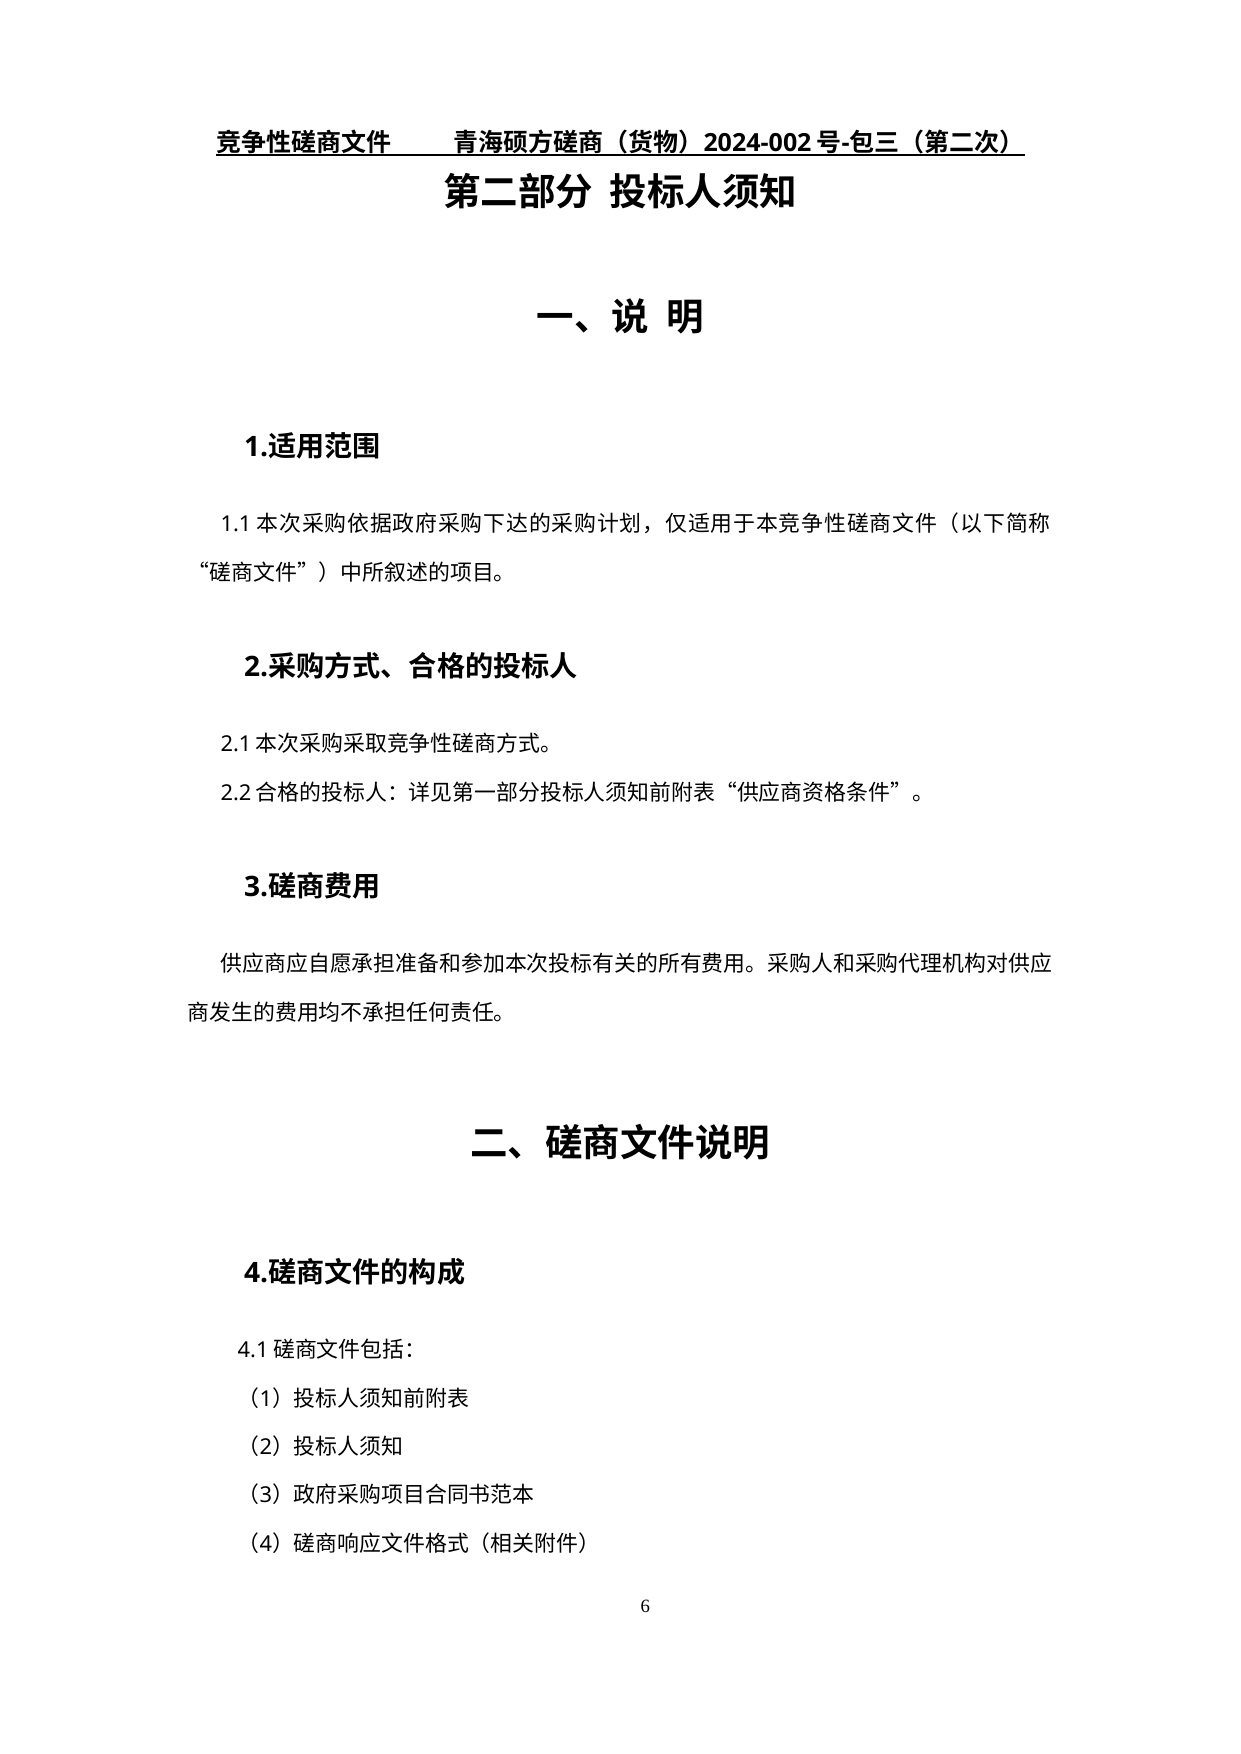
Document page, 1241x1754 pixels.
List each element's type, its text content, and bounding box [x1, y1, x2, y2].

text （1）投标人须知前附表 [187, 1380, 1053, 1413]
text 3.磋商费用 [187, 852, 1053, 917]
text 二、磋商文件说明 [187, 1108, 1053, 1173]
text 4.1磋商文件包括： [187, 1332, 1053, 1364]
text 第二部分 投标人须知 [187, 162, 1053, 216]
text 4.磋商文件的构成 [187, 1238, 1053, 1303]
text 2.2合格的投标人：详见第一部分投标人须知前附表“供应商资格条件”。 [187, 774, 1053, 807]
text 1.1本次采购依据政府采购下达的采购计划，仅适用于本竞争性磋商文件（以下简称“磋商文件”）中所叙述的项目。 [187, 505, 1053, 587]
text 2.采购方式、合格的投标人 [187, 632, 1053, 697]
text 供应商应自愿承担准备和参加本次投标有关的所有费用。采购人和采购代理机构对供应商发生的费用均不承担任何责任。 [187, 946, 1053, 1027]
text 1.适用范围 [187, 411, 1053, 476]
text 2.1本次采购采取竞争性磋商方式。 [187, 726, 1053, 758]
text （4）磋商响应文件格式（相关附件） [187, 1525, 1053, 1558]
text （3）政府采购项目合同书范本 [187, 1477, 1053, 1509]
text 一、说 明 [187, 281, 1053, 346]
text （2）投标人须知 [187, 1429, 1053, 1461]
